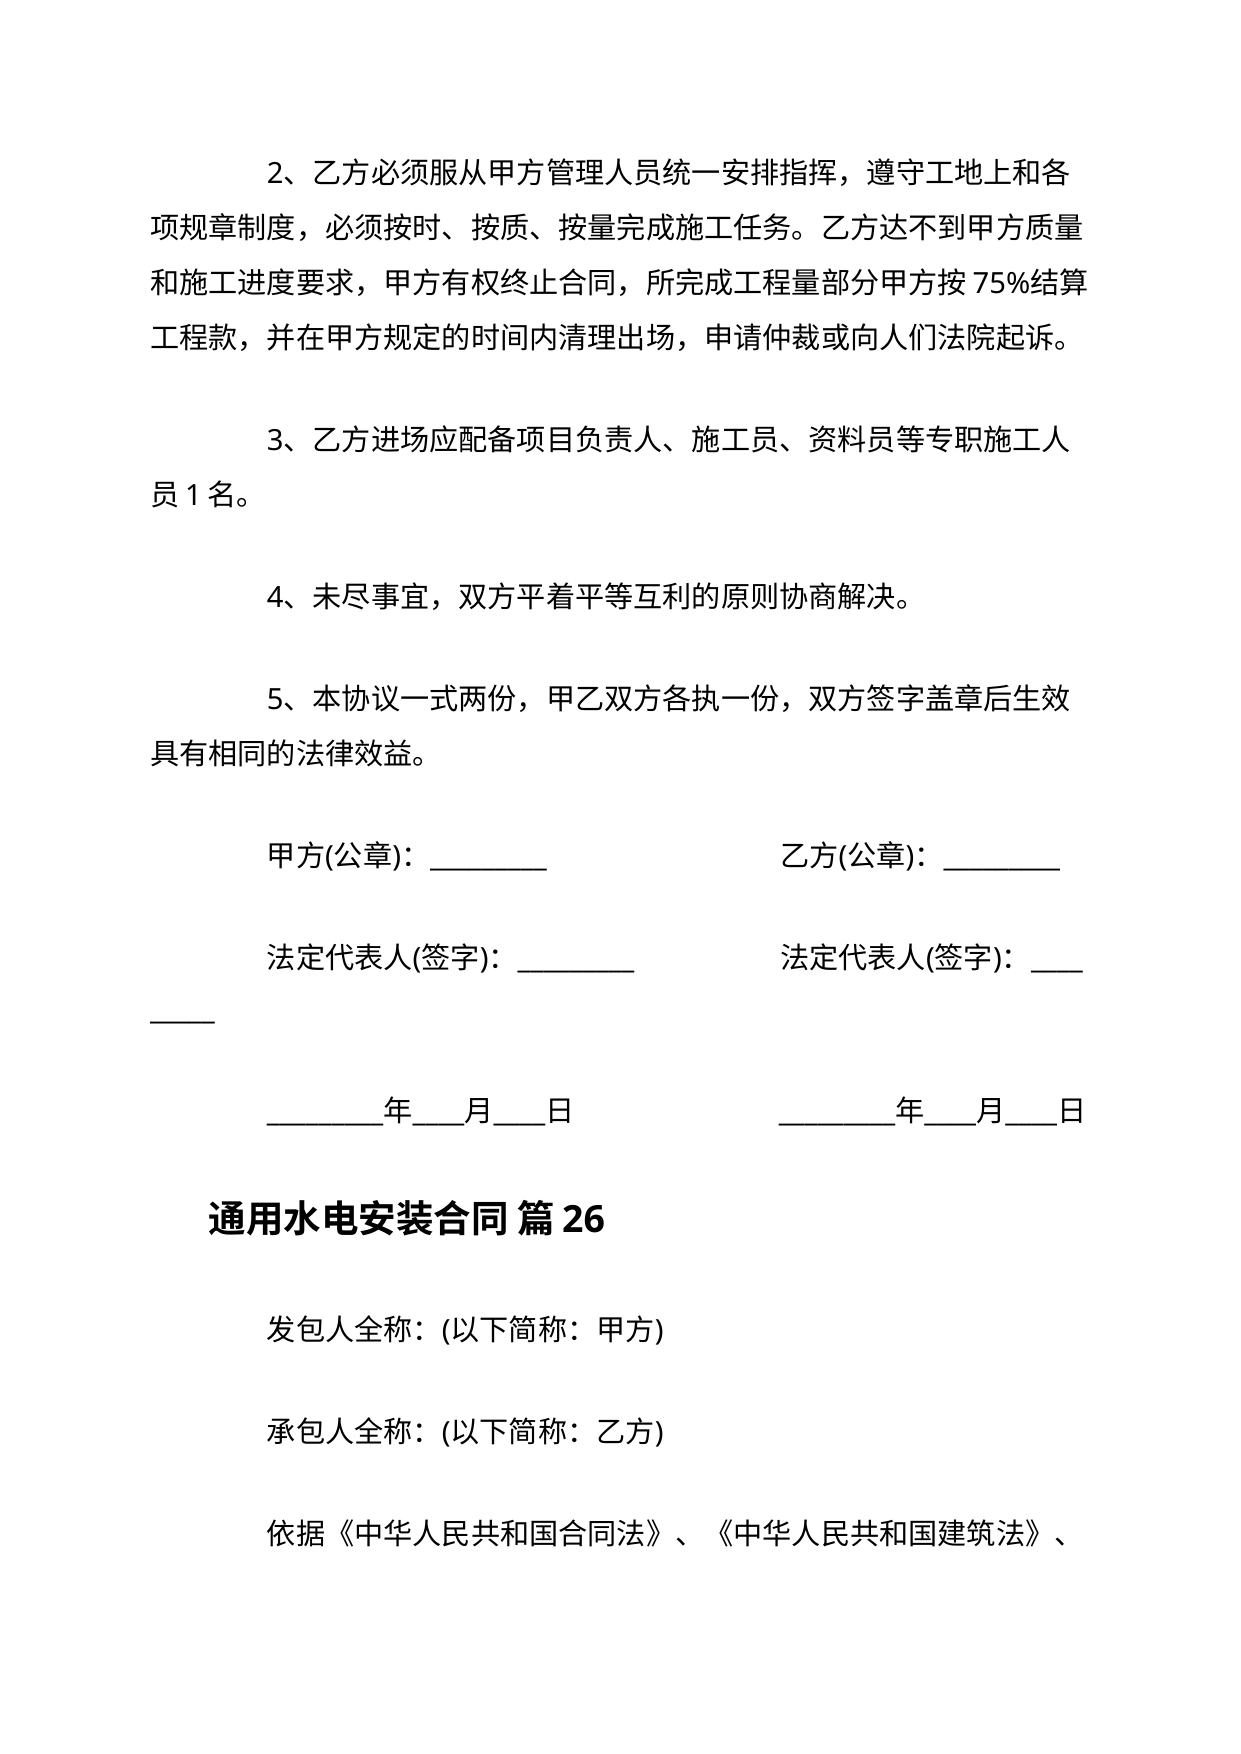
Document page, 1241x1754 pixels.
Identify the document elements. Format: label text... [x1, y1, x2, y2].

text 法定代表人(签字)：_________ 法定代表人(签字)：_________ [150, 934, 1090, 1028]
text 3、乙方进场应配备项目负责人、施工员、资料员等专职施工人员1名。 [150, 417, 1090, 514]
text 甲方(公章)：_________ 乙方(公章)：_________ [150, 832, 1090, 875]
text 发包人全称：(以下简称：甲方) [150, 1307, 1090, 1349]
text 4、未尽事宜，双方平着平等互利的原则协商解决。 [150, 574, 1090, 616]
text 承包人全称：(以下简称：乙方) [150, 1409, 1090, 1451]
text 5、本协议一式两份，甲乙双方各执一份，双方签字盖章后生效具有相同的法律效益。 [150, 676, 1090, 773]
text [150, 1511, 1090, 1553]
text 通用水电安装合同 篇26 [150, 1189, 1090, 1243]
text _________年____月____日 _________年____月____日 [150, 1087, 1090, 1129]
text 2、乙方必须服从甲方管理人员统一安排指挥，遵守工地上和各项规章制度，必须按时、按质、按量完成施工任务。乙方达不到甲方质量和施工进度要求，甲方有权终止合同，所完成工程量部分甲方按75%结算工程款，并在甲方规定的时间内清理出场，申请仲裁或向人们法院起诉。 [150, 150, 1090, 357]
